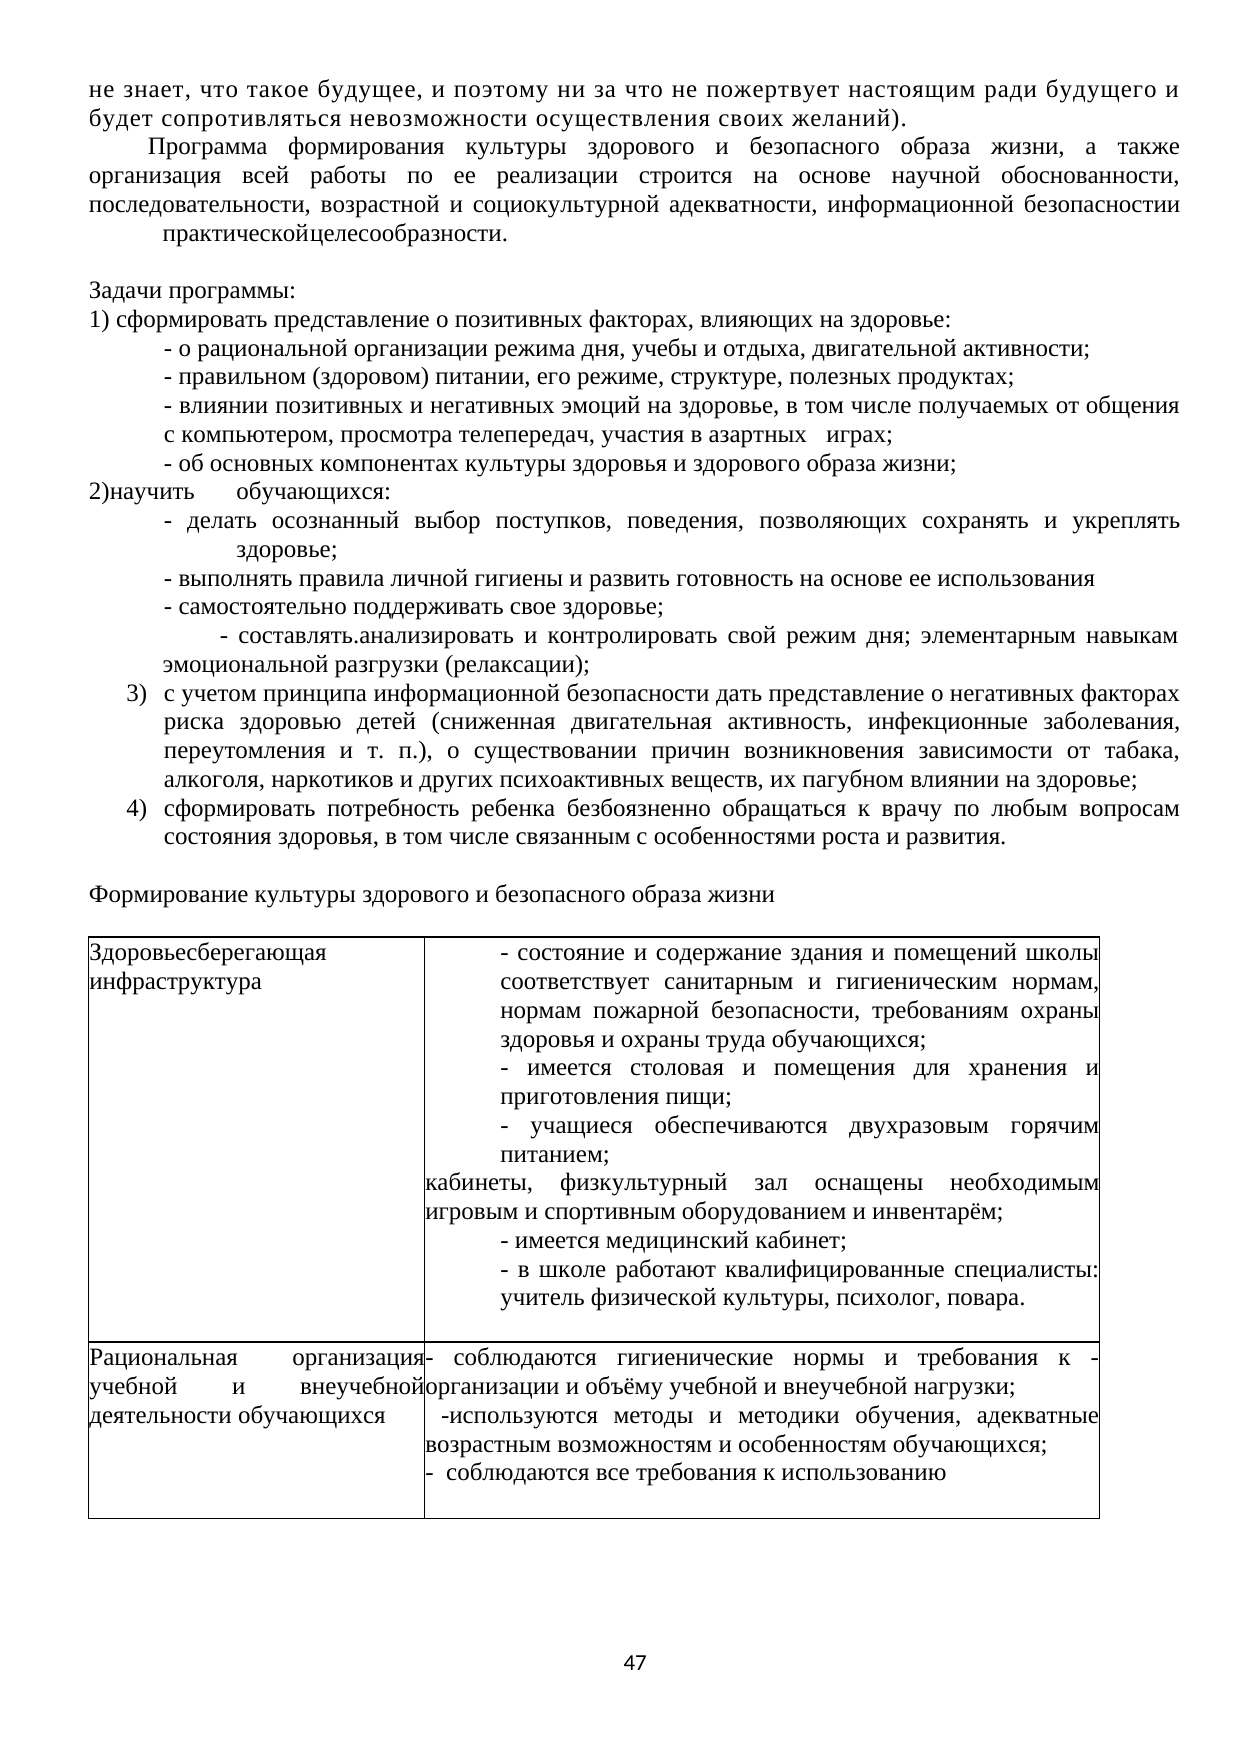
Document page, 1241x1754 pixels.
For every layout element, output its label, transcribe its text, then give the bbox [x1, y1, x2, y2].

text 2)научить обучающихся: [89, 476, 1181, 505]
text - делать осознанный выбор поступков, поведения, позволяющих сохранять и укреплять здоровье; [164, 505, 1181, 563]
text - влиянии позитивных и негативных эмоций на здоровье, в том числе получаемых от общения с компьютером, просмотра телепередач, участия в азартных играх; [164, 390, 1181, 448]
table_header - состояние и содержание здания и помещений школы соответствует санитарным и гигиеническим нормам, нормам пожарной безопасности, требованиям охраны здоровья и охраны труда обучающихся; - имеется столовая и помещения для хранения и приготовления пищи; - учащиеся обеспечиваются двухразовым горячим питанием; кабинеты, физкультурный зал оснащены необходимым игровым и спортивным оборудованием и инвентарём; - имеется медицинский кабинет; - в школе работают квалифицированные специалисты: учитель физической культуры, психолог, повара. [425, 938, 1099, 1341]
text 1) сформировать представление о позитивных факторах, влияющих на здоровье: [89, 304, 1181, 333]
table_cell Рациональная организация учебной и внеучебной деятельности обучающихся [89, 1343, 424, 1518]
list с учетом принципа информационной безопасности дать представление о негативных факторах риска здоровью детей (сниженная двигательная активность, инфекционные заболевания, переутомления и т. п.), о существовании причин возникновения зависимости от табака, алкоголя, наркотиков и других психоактивных веществ, их пагубном влиянии на здоровье; [126, 678, 1181, 793]
text - об основных компонентах культуры здоровья и здорового образа жизни; [164, 448, 1181, 476]
table_cell - соблюдаются гигиенические нормы и требования к - организации и объёму учебной и внеучебной нагрузки; -используются методы и методики обучения, адекватные возрастным возможностям и особенностям обучающихся; - соблюдаются все требования к использованию [425, 1343, 1099, 1518]
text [89, 74, 1181, 131]
list сформировать потребность ребенка безбоязненно обращаться к врачу по любым вопросам состояния здоровья, в том числе связанным с особенностями роста и развития. [126, 793, 1181, 850]
text Задачи программы: [89, 275, 1181, 304]
text - о рациональной организации режима дня, учебы и отдыха, двигательной активности; [164, 333, 1181, 361]
text - выполнять правила личной гигиены и развить готовность на основе ее использования [164, 563, 1181, 591]
text - составлять.анализировать и контролировать свой режим дня; элементарным навыкам эмоциональной разгрузки (релаксации); [89, 620, 1181, 678]
text Формирование культуры здорового и безопасного образа жизни [89, 879, 1181, 908]
text - правильном (здоровом) питании, его режиме, структуре, полезных продуктах; [164, 361, 1181, 390]
text Программа формирования культуры здорового и безопасного образа жизни, а также организация всей работы по ее реализации строится на основе научной обоснованности, последовательности, возрастной и социокультурной адекватности, информационной безопасностии практической целесообразности. [89, 131, 1181, 246]
table_header Здоровьесберегающая инфраструктура [89, 938, 424, 1341]
text - самостоятельно поддерживать свое здоровье; [164, 591, 1181, 620]
